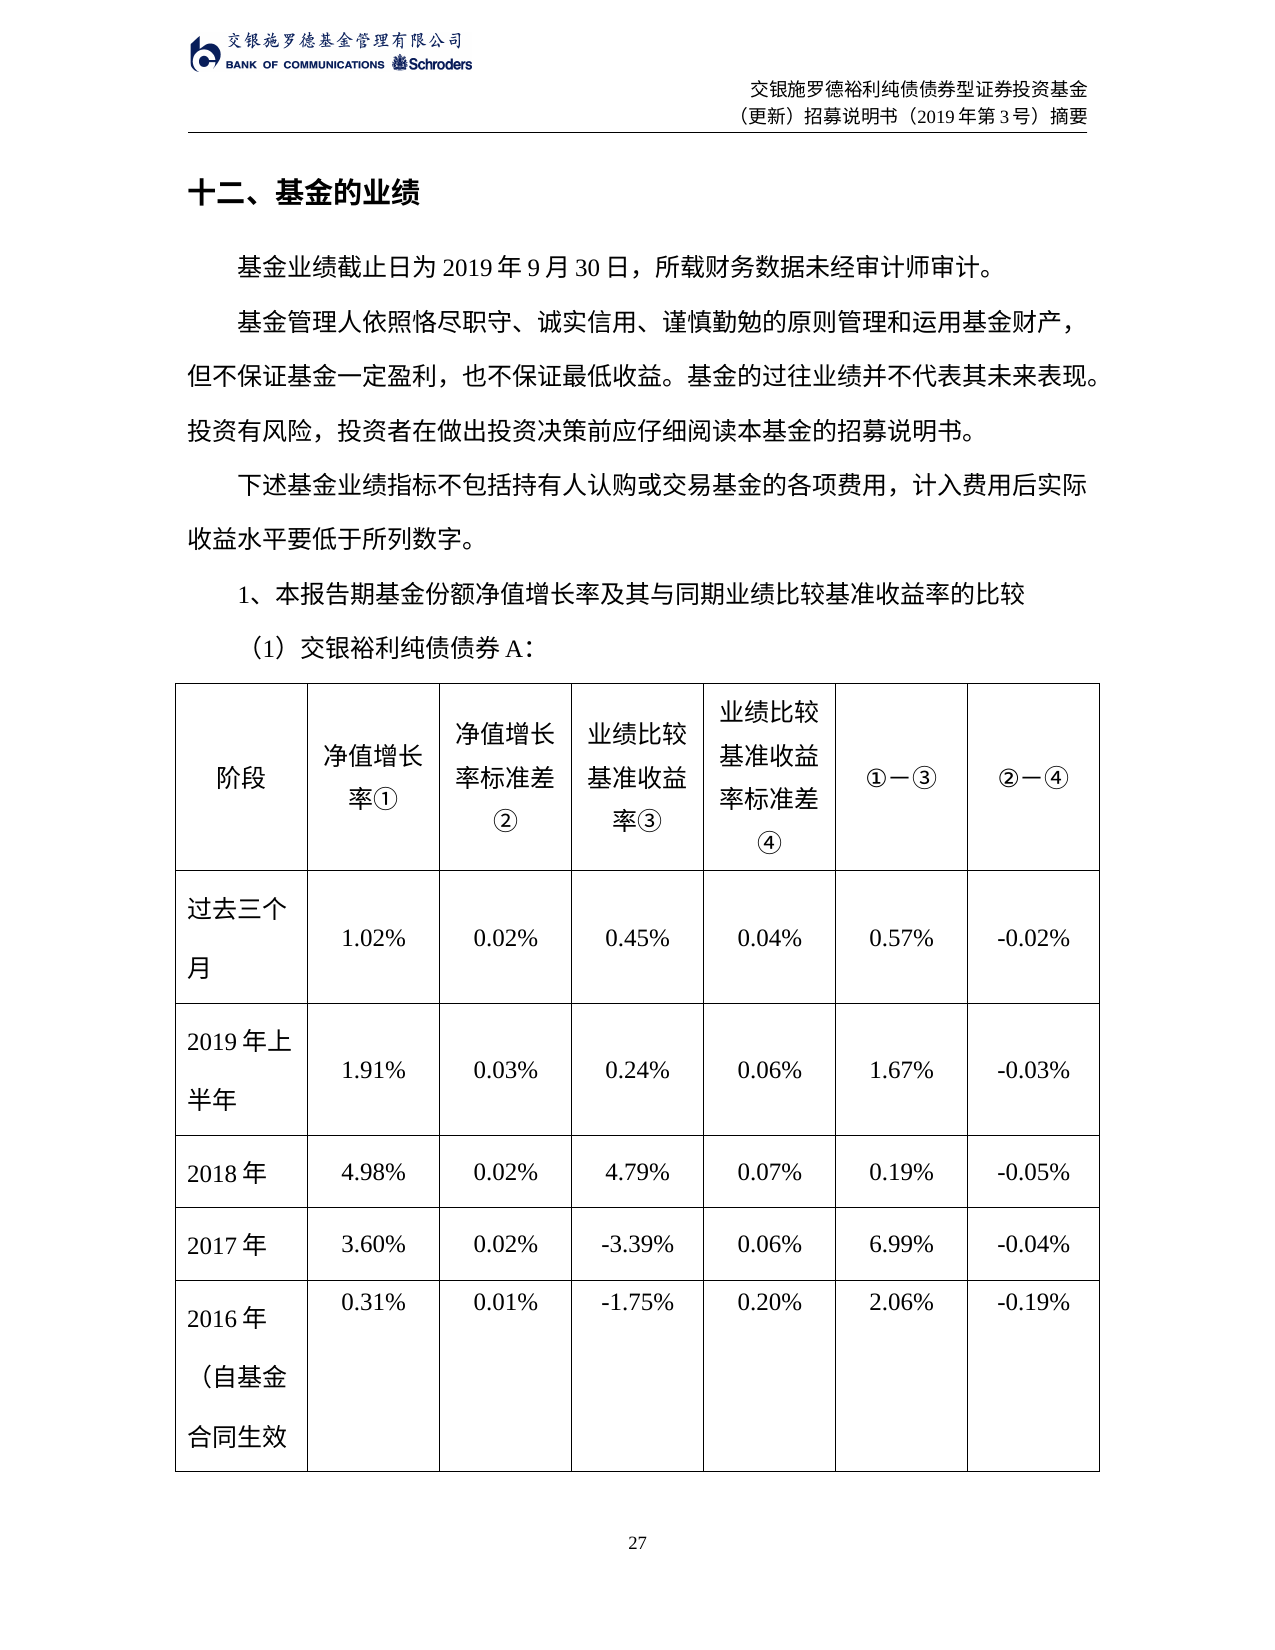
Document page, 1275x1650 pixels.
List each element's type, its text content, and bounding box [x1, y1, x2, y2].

table_cell 0.03% [440, 1004, 571, 1134]
table_header ②－④ [968, 684, 1099, 870]
table_cell 0.02% [440, 1208, 571, 1279]
table_cell 0.06% [704, 1208, 835, 1279]
table_cell 1.91% [308, 1004, 439, 1134]
table_cell 6.99% [836, 1208, 967, 1279]
table_header ①－③ [836, 684, 967, 870]
text 基金业绩截止日为2019年9月30日，所载财务数据未经审计师审计。 [187, 248, 1087, 284]
text 基金管理人依照恪尽职守、诚实信用、谨慎勤勉的原则管理和运用基金财产，但不保证基金一定盈利，也不保证最低收益。基金的过往业绩并不代表其未来表现。投资有风险，投资者在做出投资决策前应仔细阅读本基金的招募说明书。 [187, 302, 1087, 447]
table_cell 1.02% [308, 871, 439, 1002]
table_cell 0.57% [836, 871, 967, 1002]
text 下述基金业绩指标不包括持有人认购或交易基金的各项费用，计入费用后实际收益水平要低于所列数字。 [187, 465, 1087, 556]
table_cell 过去三个月 [176, 871, 307, 1002]
table_cell 0.19% [836, 1136, 967, 1207]
table_cell 0.45% [572, 871, 703, 1002]
table_cell -3.39% [572, 1208, 703, 1279]
picture [190, 32, 472, 72]
table_header 业绩比较基准收益率③ [572, 684, 703, 870]
table_cell 0.07% [704, 1136, 835, 1207]
table_cell 2018年 [176, 1136, 307, 1207]
table_cell 2019年上半年 [176, 1004, 307, 1134]
table_cell 4.79% [572, 1136, 703, 1207]
text 1、本报告期基金份额净值增长率及其与同期业绩比较基准收益率的比较 [187, 574, 1087, 610]
table_cell 0.06% [704, 1004, 835, 1134]
table_cell 4.98% [308, 1136, 439, 1207]
table_cell 0.04% [704, 871, 835, 1002]
table_header 净值增长率标准差② [440, 684, 571, 870]
table_cell -0.19% [968, 1281, 1099, 1471]
text （1）交银裕利纯债债券A： [187, 628, 1087, 665]
table_header 业绩比较基准收益率标准差④ [704, 684, 835, 870]
table_cell -0.03% [968, 1004, 1099, 1134]
table_cell -0.05% [968, 1136, 1099, 1207]
table_cell -0.02% [968, 871, 1099, 1002]
table_cell 2017年 [176, 1208, 307, 1279]
table_cell -1.75% [572, 1281, 703, 1471]
table_cell -0.04% [968, 1208, 1099, 1279]
table_cell 0.02% [440, 871, 571, 1002]
table_cell 0.02% [440, 1136, 571, 1207]
table_cell 1.67% [836, 1004, 967, 1134]
table_cell 2.06% [836, 1281, 967, 1471]
text 十二、基金的业绩 [187, 169, 1087, 212]
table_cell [176, 1281, 307, 1471]
table_cell 0.31% [308, 1281, 439, 1471]
table_header 阶段 [176, 684, 307, 870]
table_cell 3.60% [308, 1208, 439, 1279]
table_cell 0.24% [572, 1004, 703, 1134]
table_header 净值增长率① [308, 684, 439, 870]
table_cell 0.01% [440, 1281, 571, 1471]
table_cell 0.20% [704, 1281, 835, 1471]
